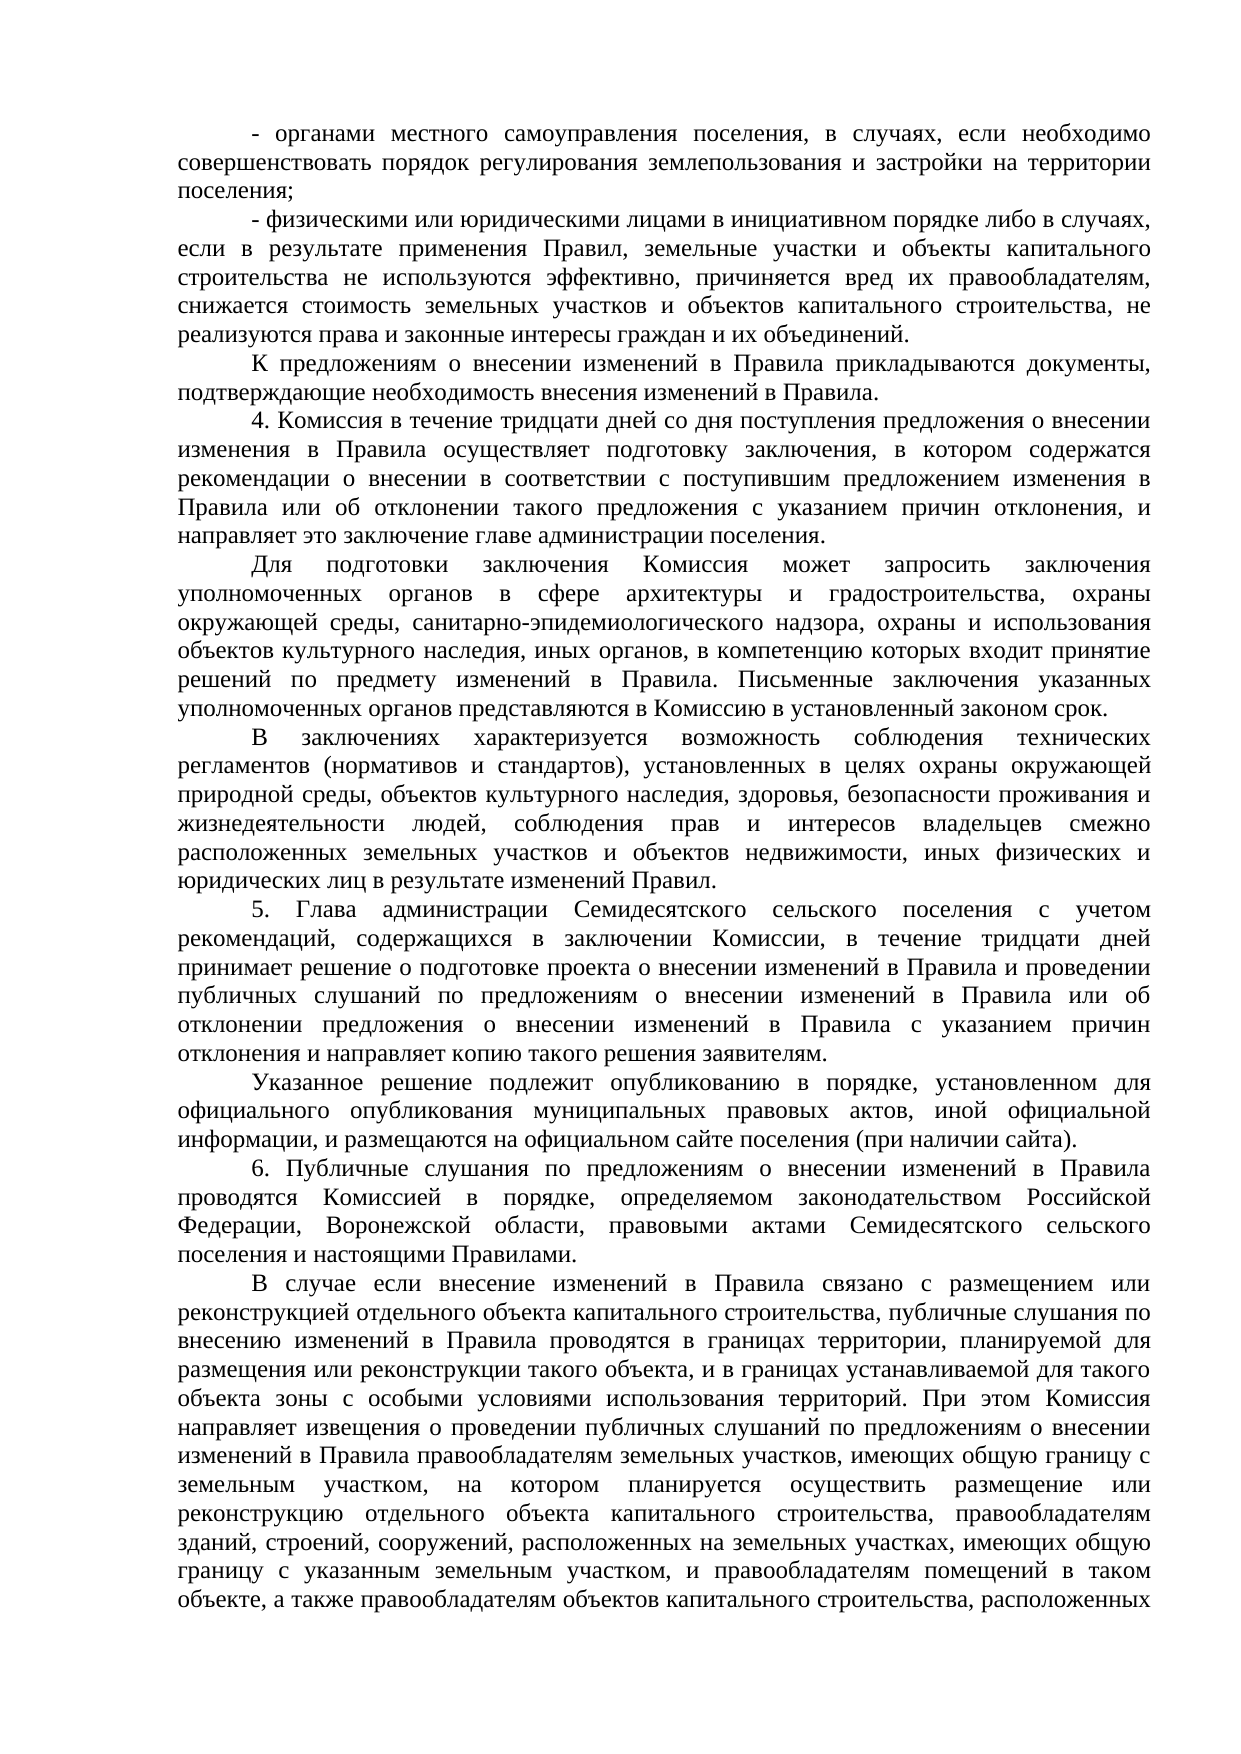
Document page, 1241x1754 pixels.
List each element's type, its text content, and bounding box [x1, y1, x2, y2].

text Для подготовки заключения Комиссия может запросить заключения уполномоченных органов в сфере архитектуры и градостроительства, охраны окружающей среды, санитарно-эпидемиологического надзора, охраны и использования объектов культурного наследия, иных органов, в компетенцию которых входит принятие решений по предмету изменений в Правила. Письменные заключения указанных уполномоченных органов представляются в Комиссию в установленный законом срок. [177, 549, 1152, 722]
text 4. Комиссия в течение тридцати дней со дня поступления предложения о внесении изменения в Правила осуществляет подготовку заключения, в котором содержатся рекомендации о внесении в соответствии с поступившим предложением изменения в Правила или об отклонении такого предложения с указанием причин отклонения, и направляет это заключение главе администрации поселения. [177, 406, 1152, 549]
text - органами местного самоуправления поселения, в случаях, если необходимо совершенствовать порядок регулирования землепользования и застройки на территории поселения; [177, 118, 1152, 204]
text В заключениях характеризуется возможность соблюдения технических регламентов (нормативов и стандартов), установленных в целях охраны окружающей природной среды, объектов культурного наследия, здоровья, безопасности проживания и жизнедеятельности людей, соблюдения прав и интересов владельцев смежно расположенных земельных участков и объектов недвижимости, иных физических и юридических лиц в результате изменений Правил. [177, 722, 1152, 894]
text Указанное решение подлежит опубликованию в порядке, установленном для официального опубликования муниципальных правовых актов, иной официальной информации, и размещаются на официальном сайте поселения (при наличии сайта). [177, 1067, 1152, 1153]
text 6. Публичные слушания по предложениям о внесении изменений в Правила проводятся Комиссией в порядке, определяемом законодательством Российской Федерации, Воронежской области, правовыми актами Семидесятского сельского поселения и настоящими Правилами. [177, 1153, 1152, 1268]
text К предложениям о внесении изменений в Правила прикладываются документы, подтверждающие необходимость внесения изменений в Правила. [177, 348, 1152, 406]
text 5. Глава администрации Семидесятского сельского поселения с учетом рекомендаций, содержащихся в заключении Комиссии, в течение тридцати дней принимает решение о подготовке проекта о внесении изменений в Правила и проведении публичных слушаний по предложениям о внесении изменений в Правила или об отклонении предложения о внесении изменений в Правила с указанием причин отклонения и направляет копию такого решения заявителям. [177, 894, 1152, 1067]
text - физическими или юридическими лицами в инициативном порядке либо в случаях, если в результате применения Правил, земельные участки и объекты капитального строительства не используются эффективно, причиняется вред их правообладателям, снижается стоимость земельных участков и объектов капитального строительства, не реализуются права и законные интересы граждан и их объединений. [177, 204, 1152, 348]
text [177, 1268, 1152, 1613]
